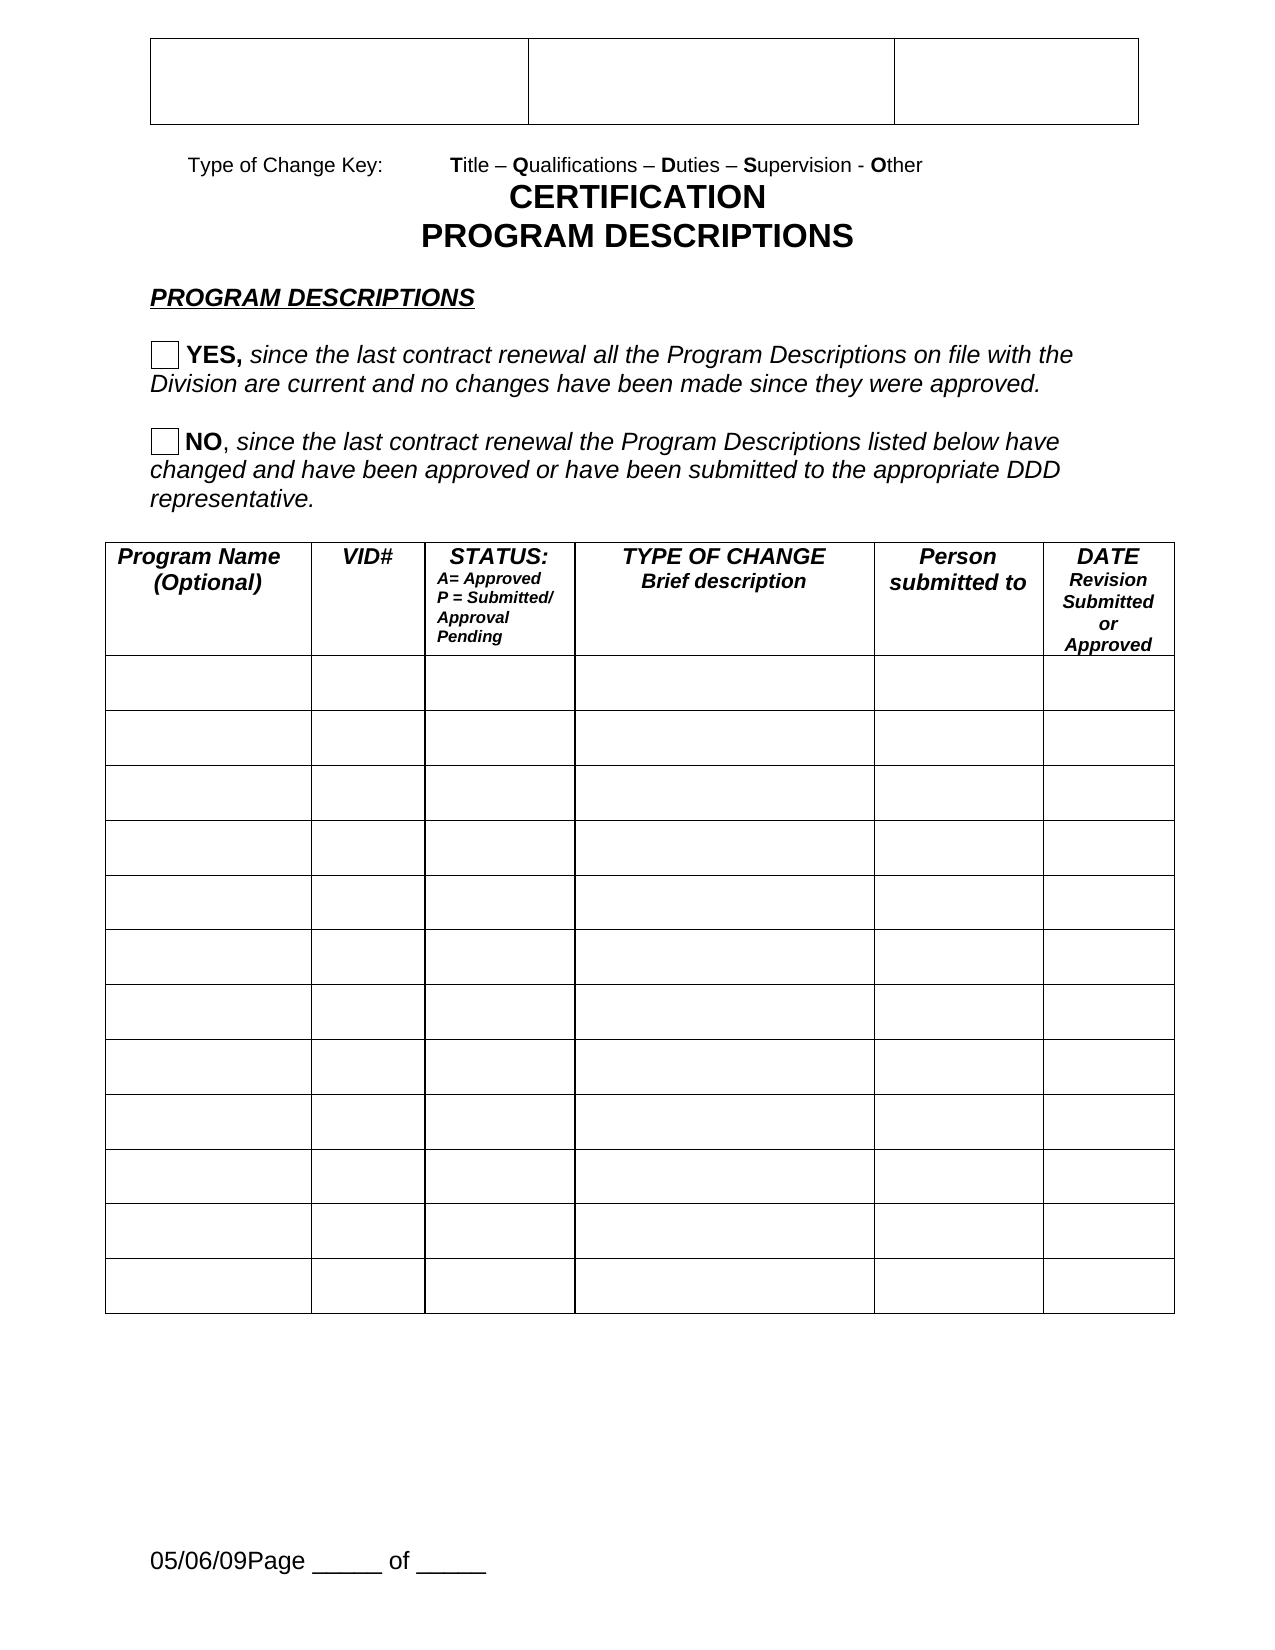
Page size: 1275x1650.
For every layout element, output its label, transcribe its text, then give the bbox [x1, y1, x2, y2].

table_cell [529, 39, 894, 123]
table_cell [426, 876, 574, 929]
table_cell [426, 1150, 574, 1203]
subtitle PROGRAM DESCRIPTIONS [150, 216, 1125, 254]
table_cell [1044, 1150, 1174, 1203]
table_cell [1044, 766, 1174, 820]
table_cell [312, 876, 424, 929]
table_cell [106, 711, 311, 765]
table_cell [895, 39, 1138, 123]
table_cell [1044, 1040, 1174, 1094]
table_cell [576, 821, 874, 874]
table_header DATE Revision Submitted or Approved [1044, 543, 1174, 655]
table_cell [106, 1095, 311, 1148]
text Type of Change Key: Title – Qualifications – Duties – Supervision - Other [187, 153, 1125, 177]
table_cell [426, 1040, 574, 1094]
table_cell [576, 766, 874, 820]
table_cell [106, 766, 311, 820]
table_cell [1044, 711, 1174, 765]
table_cell [875, 766, 1043, 820]
table_header Person submitted to [875, 543, 1043, 655]
table_cell [106, 1204, 311, 1258]
table_cell [1044, 1095, 1174, 1148]
table_cell [875, 1095, 1043, 1148]
table_cell [106, 876, 311, 929]
table_cell [576, 1204, 874, 1258]
table_cell [875, 876, 1043, 929]
table_cell [426, 821, 574, 874]
table_cell [875, 656, 1043, 710]
table_cell [1044, 985, 1174, 1039]
table_cell [106, 1040, 311, 1094]
subtitle CERTIFICATION [150, 177, 1125, 216]
table_cell [576, 711, 874, 765]
table_cell [875, 1040, 1043, 1094]
table_cell [576, 1150, 874, 1203]
table_header VID# [312, 543, 424, 655]
table_cell [576, 876, 874, 929]
table_cell [106, 656, 311, 710]
table_cell [1044, 1204, 1174, 1258]
table_cell [106, 985, 311, 1039]
subtitle PROGRAM DESCRIPTIONS [150, 283, 1125, 312]
text NO, since the last contract renewal the Program Descriptions listed below have changed and have been approved or have been submitted to the appropriate DDD representative. [150, 427, 1125, 513]
table_cell [576, 1259, 874, 1313]
table_cell [875, 930, 1043, 984]
table_cell [312, 1040, 424, 1094]
table_cell [875, 1259, 1043, 1313]
table_cell [1044, 1259, 1174, 1313]
table_cell [426, 1095, 574, 1148]
table_cell [875, 711, 1043, 765]
table_cell [106, 930, 311, 984]
table_cell [426, 656, 574, 710]
table_cell [576, 985, 874, 1039]
table_cell [312, 711, 424, 765]
table_cell [875, 1150, 1043, 1203]
table_cell [312, 656, 424, 710]
table_cell [312, 1095, 424, 1148]
table_cell [1044, 656, 1174, 710]
table_cell [312, 821, 424, 874]
table_cell [1044, 876, 1174, 929]
table_cell [106, 821, 311, 874]
table_cell [106, 1259, 311, 1313]
table_cell [106, 1150, 311, 1203]
table_cell [426, 985, 574, 1039]
table_cell [312, 1150, 424, 1203]
table_cell [312, 930, 424, 984]
table_cell [426, 1204, 574, 1258]
table_header TYPE OF CHANGE Brief description [576, 543, 874, 655]
table_cell [875, 821, 1043, 874]
table_cell [576, 1095, 874, 1148]
table_header Program Name (Optional) [106, 543, 311, 655]
table_cell [312, 1259, 424, 1313]
table_cell [312, 985, 424, 1039]
table_cell [312, 1204, 424, 1258]
table_cell [1044, 821, 1174, 874]
table_cell [151, 39, 528, 123]
table_cell [426, 766, 574, 820]
table_cell [875, 1204, 1043, 1258]
table_cell [576, 656, 874, 710]
table_cell [1044, 930, 1174, 984]
table_cell [426, 1259, 574, 1313]
table_cell [426, 930, 574, 984]
table_header STATUS: A= Approved P = Submitted/ Approval Pending [426, 543, 574, 655]
table_cell [312, 766, 424, 820]
table_cell [426, 711, 574, 765]
table_cell [576, 1040, 874, 1094]
text YES, since the last contract renewal all the Program Descriptions on file with the Division are current and no changes have been made since they were approved. [150, 340, 1125, 398]
table_cell [576, 930, 874, 984]
table_cell [875, 985, 1043, 1039]
